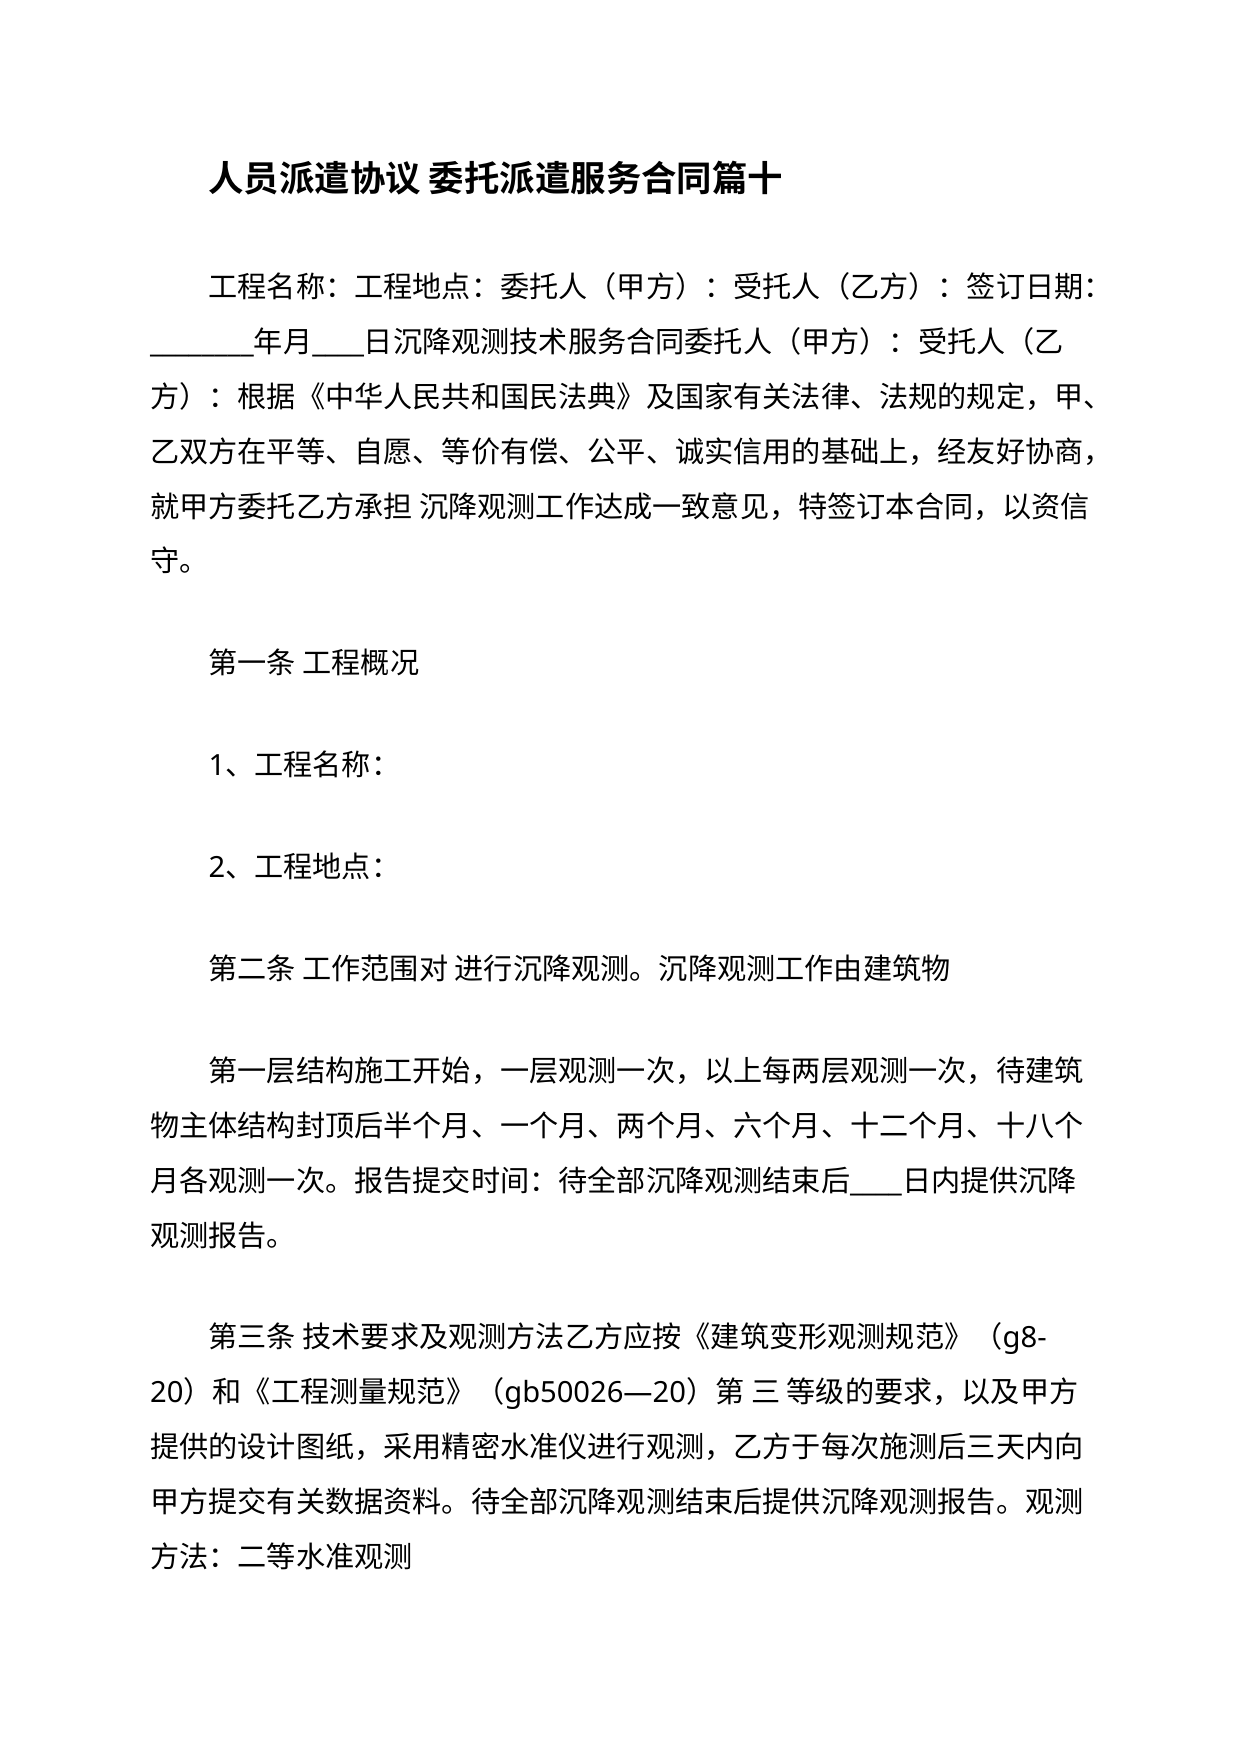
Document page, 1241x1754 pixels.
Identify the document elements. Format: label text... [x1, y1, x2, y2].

text 第三条 技术要求及观测方法乙方应按《建筑变形观测规范》（g8-20）和《工程测量规范》（gb50026—20）第 三 等级的要求，以及甲方提供的设计图纸，采用精密水准仪进行观测，乙方于每次施测后三天内向甲方提交有关数据资料。待全部沉降观测结束后提供沉降观测报告。观测方法：二等水准观测 [150, 1314, 1090, 1576]
text 2、工程地点： [150, 843, 1090, 886]
text 第一条 工程概况 [150, 640, 1090, 682]
text 工程名称：工程地点：委托人（甲方）：受托人（乙方）：签订日期：________年月____日沉降观测技术服务合同委托人（甲方）：受托人（乙方）：根据《中华人民共和国民法典》及国家有关法律、法规的规定，甲、乙双方在平等、自愿、等价有偿、公平、诚实信用的基础上，经友好协商，就甲方委托乙方承担 沉降观测工作达成一致意见，特签订本合同，以资信守。 [150, 263, 1090, 580]
text 第二条 工作范围对 进行沉降观测。沉降观测工作由建筑物 [150, 946, 1090, 988]
text 人员派遣协议 委托派遣服务合同篇十 [150, 150, 1090, 201]
text 1、工程名称： [150, 742, 1090, 784]
text 第一层结构施工开始，一层观测一次，以上每两层观测一次，待建筑物主体结构封顶后半个月、一个月、两个月、六个月、十二个月、十八个月各观测一次。报告提交时间：待全部沉降观测结束后____日内提供沉降观测报告。 [150, 1047, 1090, 1254]
